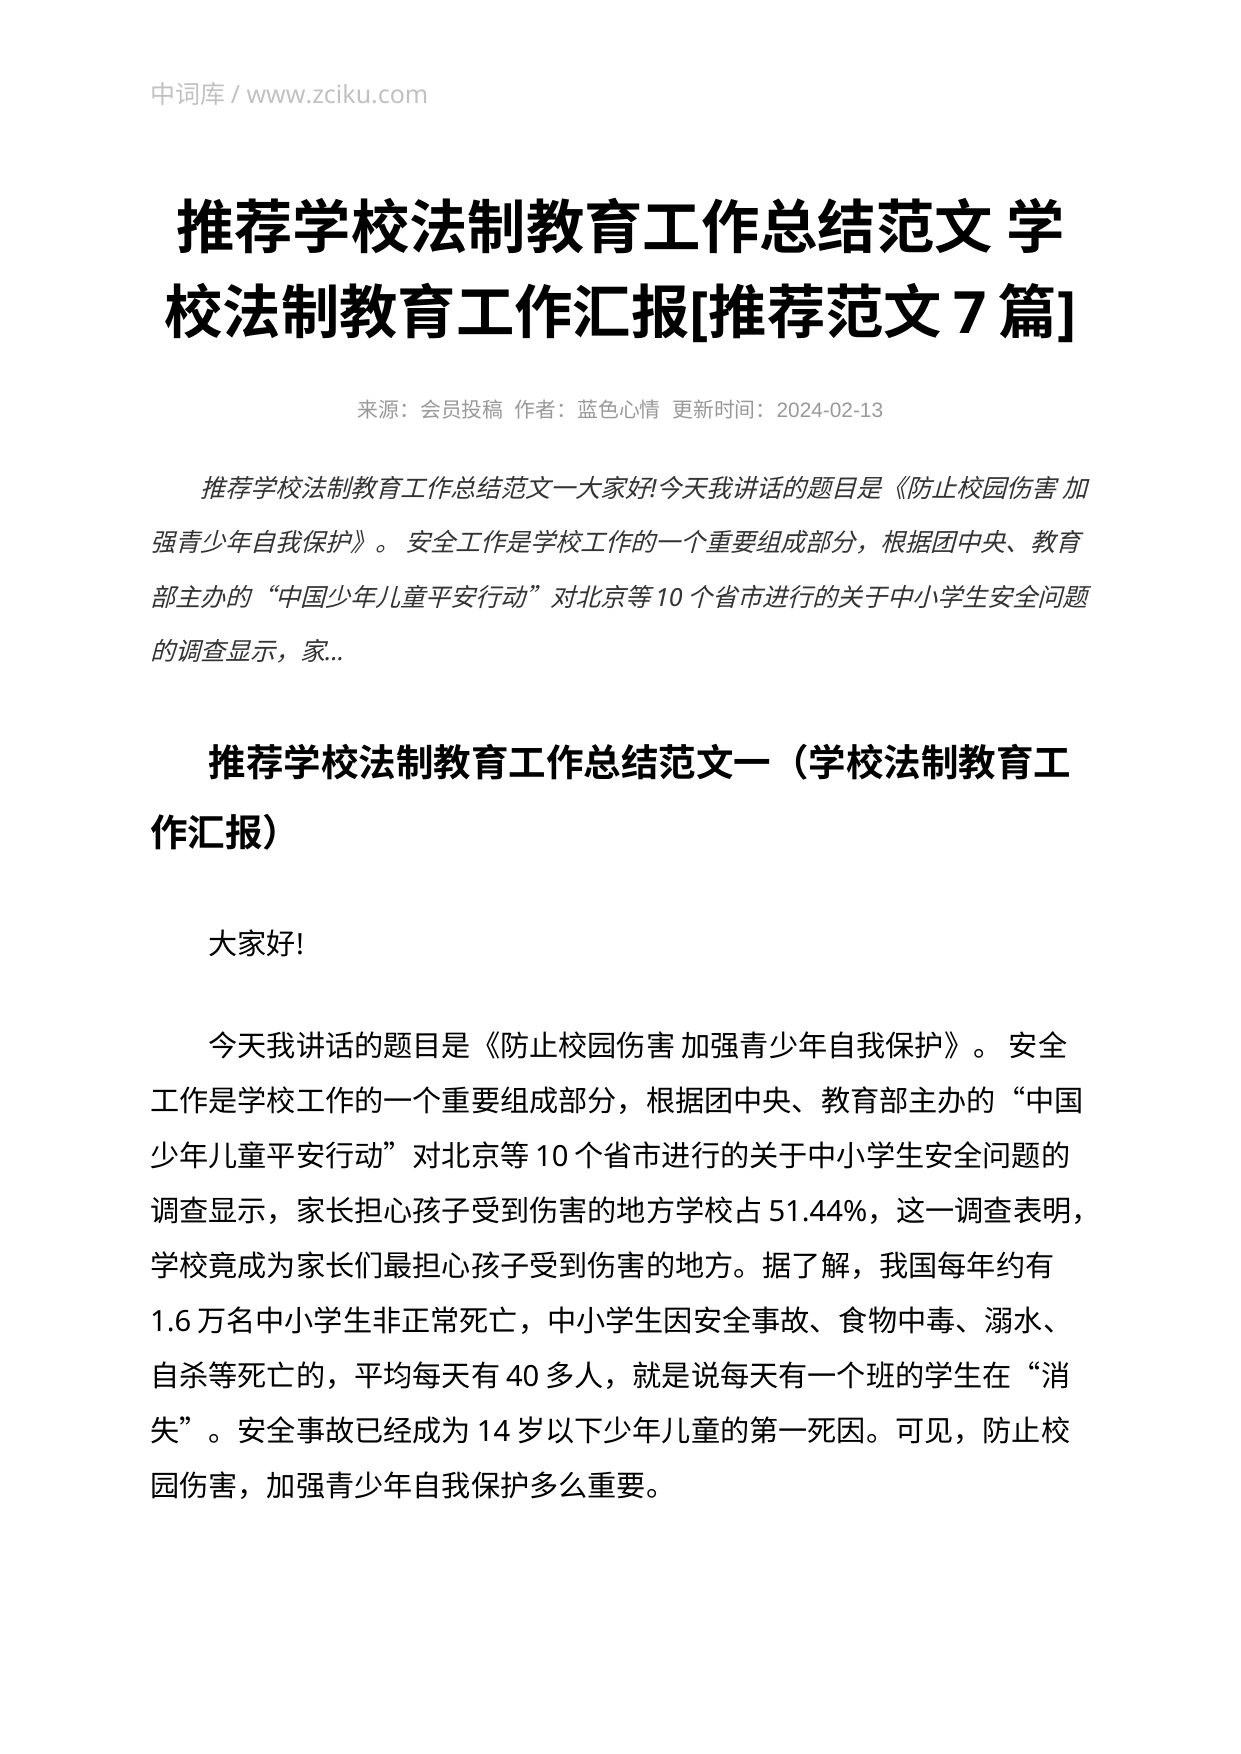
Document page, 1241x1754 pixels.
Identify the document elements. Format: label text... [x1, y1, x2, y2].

text 大家好! [150, 921, 1090, 963]
text 推荐学校法制教育工作总结范文一大家好!今天我讲话的题目是《防止校园伤害 加强青少年自我保护》。 安全工作是学校工作的一个重要组成部分，根据团中央、教育部主办的“中国少年儿童平安行动”对北京等10个省市进行的关于中小学生安全问题的调查显示，家... [150, 468, 1090, 668]
text 今天我讲话的题目是《防止校园伤害 加强青少年自我保护》。 安全工作是学校工作的一个重要组成部分，根据团中央、教育部主办的“中国少年儿童平安行动”对北京等10个省市进行的关于中小学生安全问题的调查显示，家长担心孩子受到伤害的地方学校占51.44%，这一调查表明，学校竟成为家长们最担心孩子受到伤害的地方。据了解，我国每年约有1.6万名中小学生非正常死亡，中小学生因安全事故、食物中毒、溺水、自杀等死亡的，平均每天有40多人，就是说每天有一个班的学生在“消失”。安全事故已经成为14岁以下少年儿童的第一死因。可见，防止校园伤害，加强青少年自我保护多么重要。 [150, 1022, 1090, 1504]
text 来源：会员投稿 作者：蓝色心情 更新时间：2024-02-13 [150, 397, 1090, 421]
text 推荐学校法制教育工作总结范文一（学校法制教育工作汇报） [150, 733, 1090, 857]
subtitle 推荐学校法制教育工作总结范文 学校法制教育工作汇报[推荐范文7篇] [150, 181, 1090, 351]
